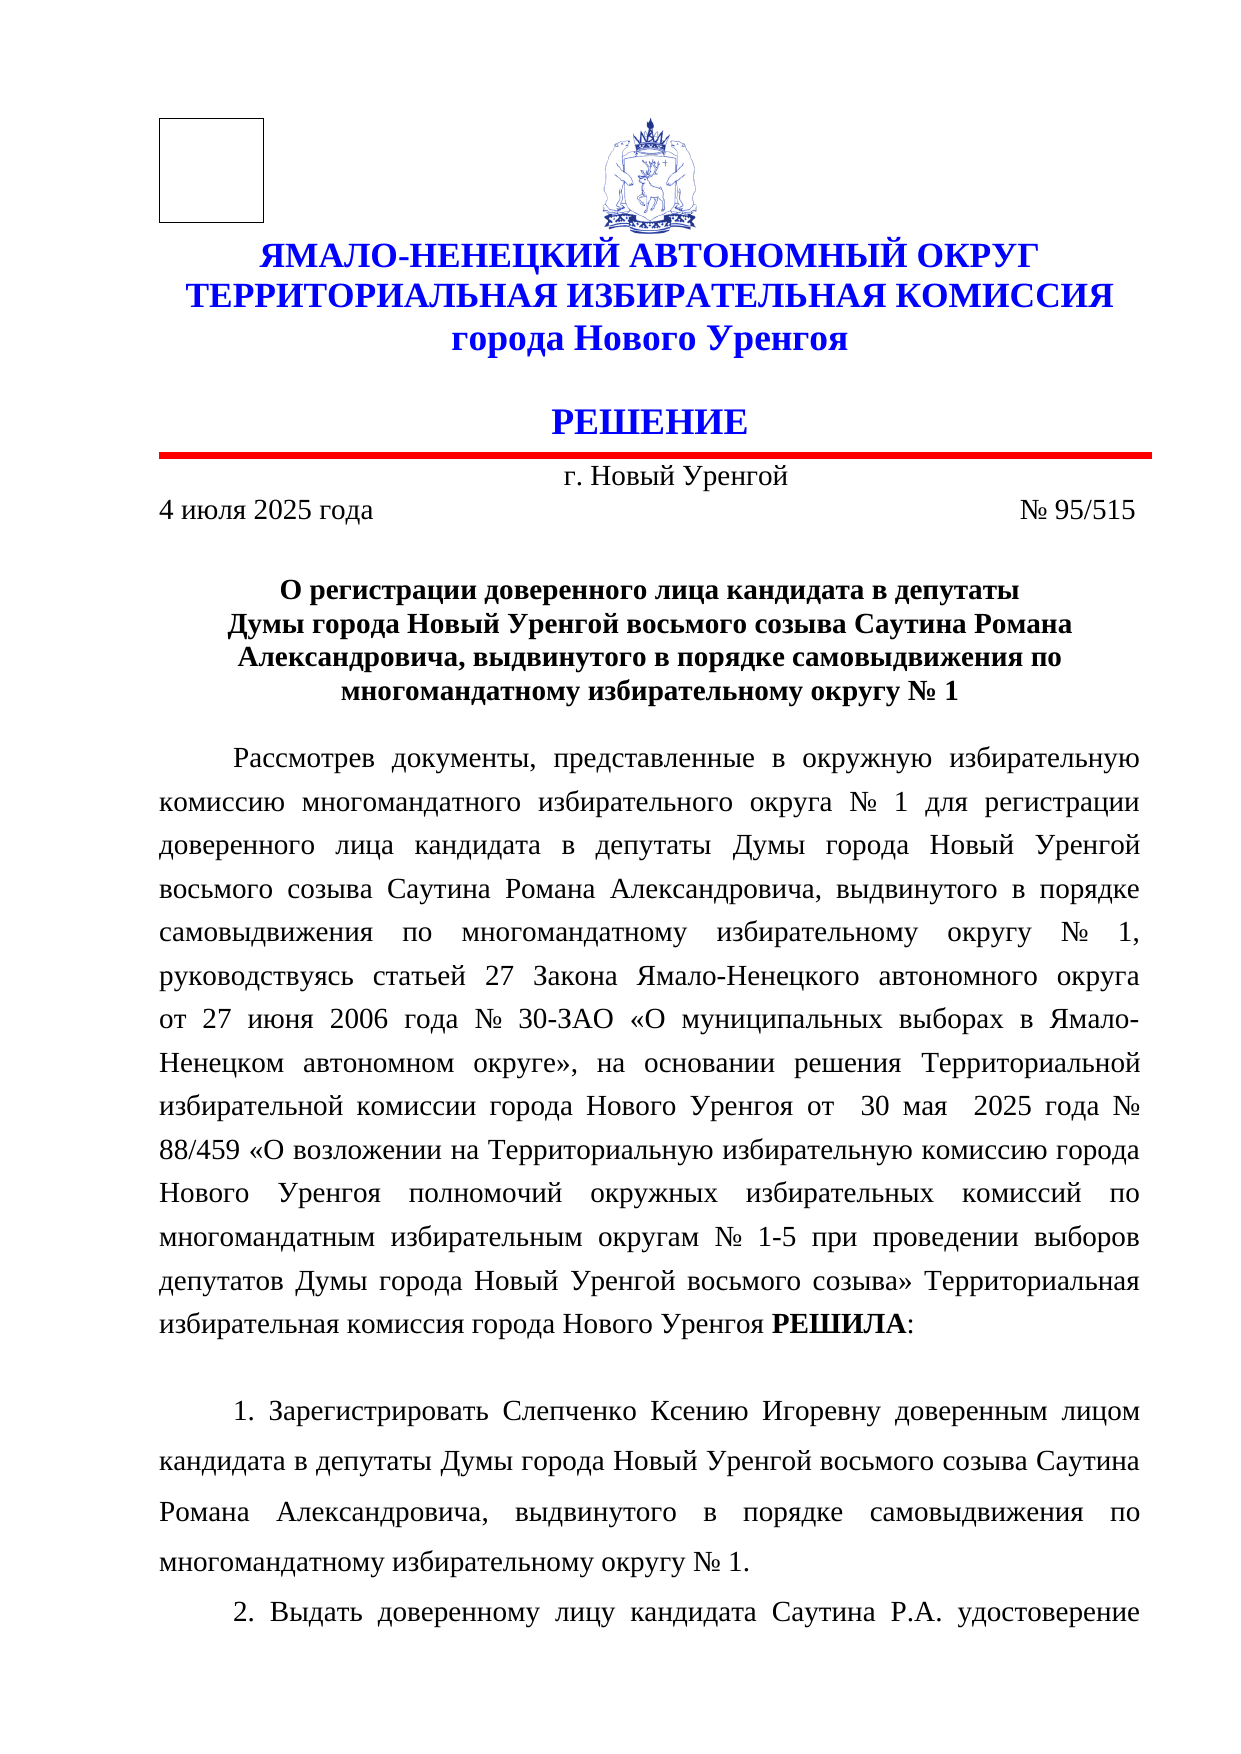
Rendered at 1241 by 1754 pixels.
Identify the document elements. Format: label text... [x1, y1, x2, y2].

picture [602, 118, 697, 234]
table_header ЯМАЛО-НЕНЕЦКИЙ АВТОНОМНЫЙ ОКРУГ ТЕРРИТОРИАЛЬНАЯ ИЗБИРАТЕЛЬНАЯ КОМИССИЯ города Нового Уренгоя РЕШЕНИЕ [148, 118, 1152, 452]
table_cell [148, 452, 1152, 1628]
